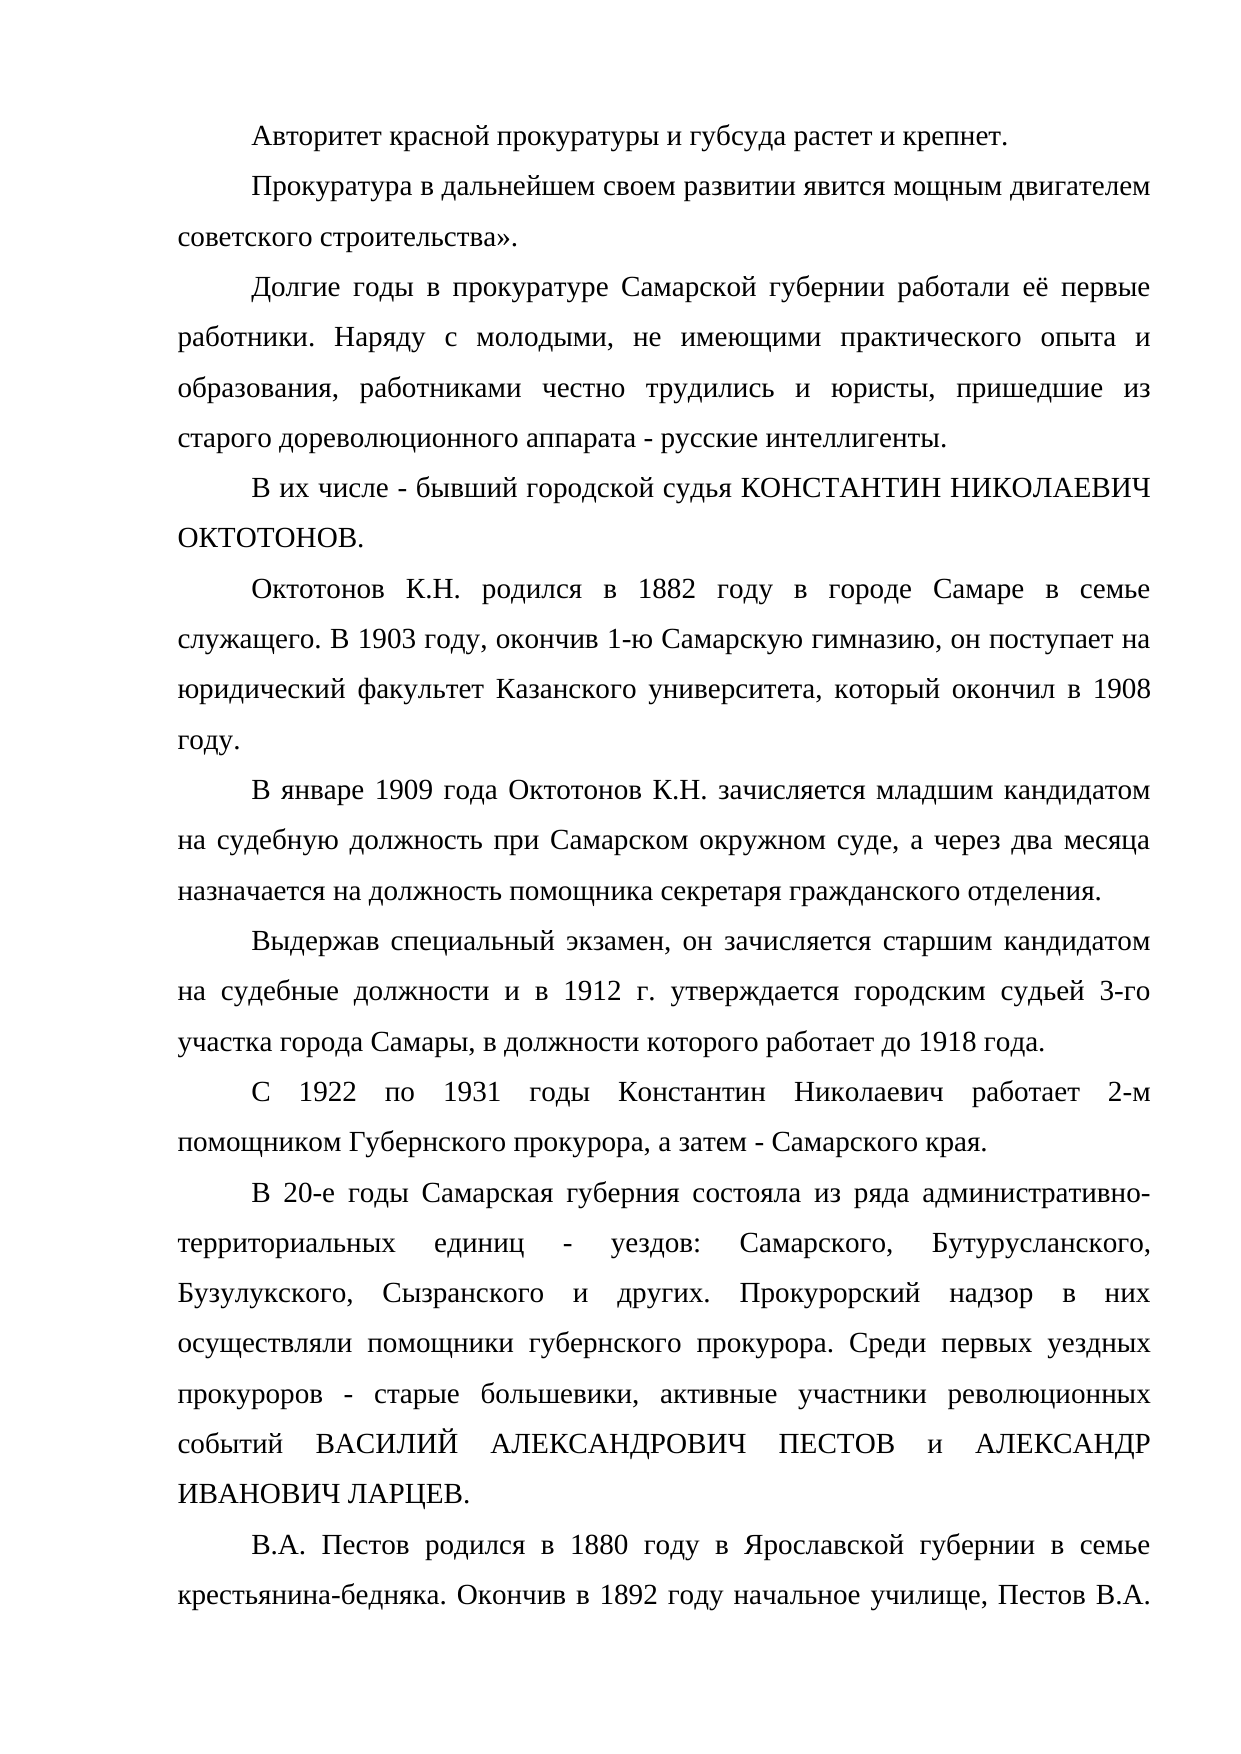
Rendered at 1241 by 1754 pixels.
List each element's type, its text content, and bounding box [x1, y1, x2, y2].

text В их числе - бывший городской судья КОНСТАНТИН НИКОЛАЕВИЧ ОКТОТОНОВ. [177, 470, 1152, 554]
text Авторитет красной прокуратуры и губсуда растет и крепнет. [177, 118, 1152, 152]
text Прокуратура в дальнейшем своем развитии явится мощным двигателем советского строительства». [177, 168, 1152, 252]
text Долгие годы в прокуратуре Самарской губернии работали её первые работники. Наряду с молодыми, не имеющими практического опыта и образования, работниками честно трудились и юристы, пришедшие из старого дореволюционного аппарата - русские интеллигенты. [177, 269, 1152, 453]
text Выдержав специальный экзамен, он зачисляется старшим кандидатом на судебные должности и в . утверждается городским судьей 3-го участка города Самары, в должности которого работает до 1918 года. [177, 923, 1152, 1057]
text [177, 1527, 1152, 1611]
text В январе 1909 года Октотонов К.Н. зачисляется младшим кандидатом на судебную должность при Самарском окружном суде, а через два месяца назначается на должность помощника секретаря гражданского отделения. [177, 772, 1152, 906]
text В 20-е годы Самарская губерния состояла из ряда административно-территориальных единиц - уездов: Самарского, Бутурусланского, Бузулукского, Сызранского и других. Прокурорский надзор в них осуществляли помощники губернского прокурора. Среди первых уездных прокуроров - старые большевики, активные участники революционных событий ВАСИЛИЙ АЛЕКСАНДРОВИЧ ПЕСТОВ и АЛЕКСАНДР ИВАНОВИЧ ЛАРЦЕВ. [177, 1175, 1152, 1510]
text Октотонов К.Н. родился в 1882 году в городе Самаре в семье служащего. В 1903 году, окончив 1-ю Самарскую гимназию, он поступает на юридический факультет Казанского университета, который окончил в 1908 году. [177, 571, 1152, 755]
text С 1922 по 1931 годы Константин Николаевич работает 2-м помощником Губернского прокурора, а затем - Самарского края. [177, 1074, 1152, 1158]
